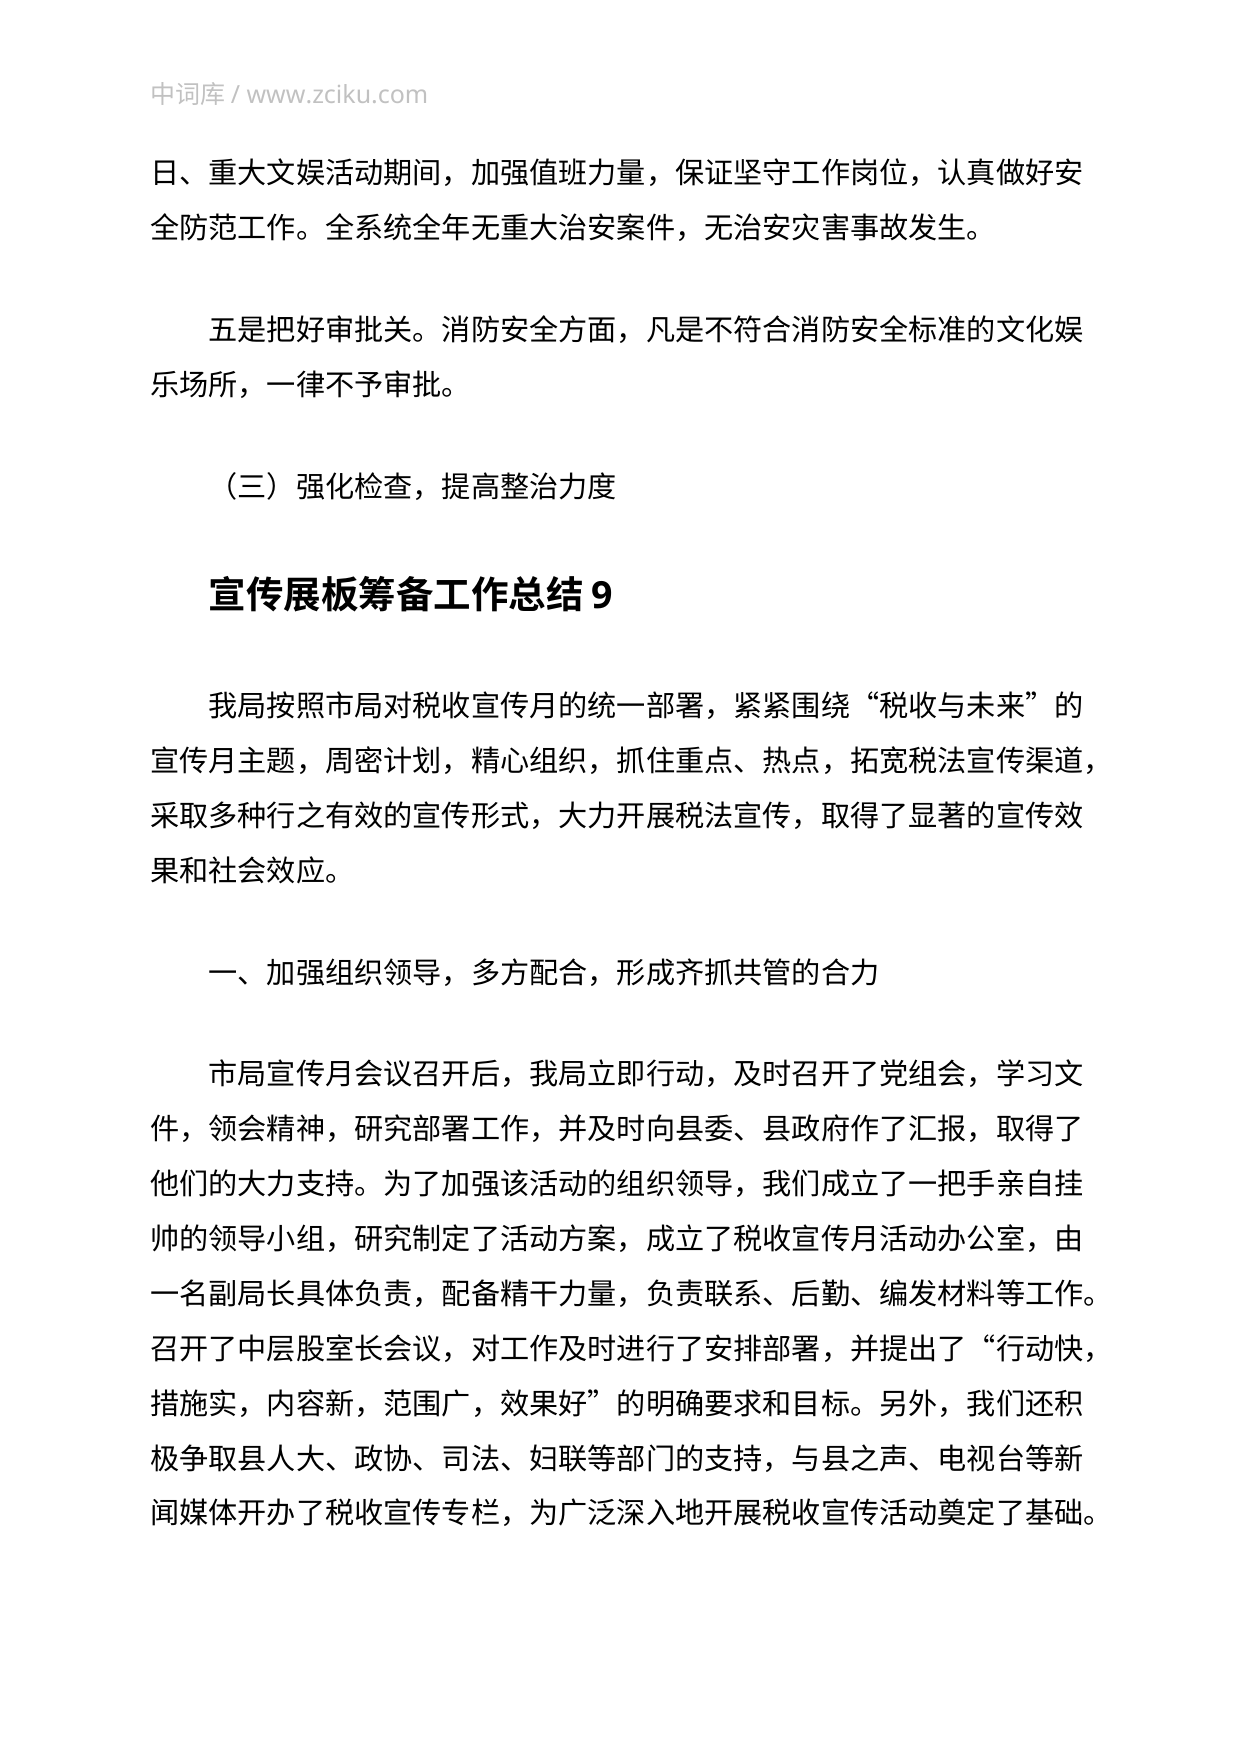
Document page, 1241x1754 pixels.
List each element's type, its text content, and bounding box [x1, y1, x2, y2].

text 五是把好审批关。消防安全方面，凡是不符合消防安全标准的文化娱乐场所，一律不予审批。 [150, 307, 1090, 404]
text 市局宣传月会议召开后，我局立即行动，及时召开了党组会，学习文件，领会精神，研究部署工作，并及时向县委、县政府作了汇报，取得了他们的大力支持。为了加强该活动的组织领导，我们成立了一把手亲自挂帅的领导小组，研究制定了活动方案，成立了税收宣传月活动办公室，由一名副局长具体负责，配备精干力量，负责联系、后勤、编发材料等工作。召开了中层股室长会议，对工作及时进行了安排部署，并提出了“行动快，措施实，内容新，范围广，效果好”的明确要求和目标。另外，我们还积极争取县人大、政协、司法、妇联等部门的支持，与县之声、电视台等新闻媒体开办了税收宣传专栏，为广泛深入地开展税收宣传活动奠定了基础。 [150, 1051, 1090, 1532]
text （三）强化检查，提高整治力度 [150, 463, 1090, 506]
text 宣传展板筹备工作总结9 [150, 565, 1090, 619]
text 我局按照市局对税收宣传月的统一部署，紧紧围绕“税收与未来”的宣传月主题，周密计划，精心组织，抓住重点、热点，拓宽税法宣传渠道，采取多种行之有效的宣传形式，大力开展税法宣传，取得了显著的宣传效果和社会效应。 [150, 683, 1090, 890]
text 一、加强组织领导，多方配合，形成齐抓共管的合力 [150, 949, 1090, 991]
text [150, 150, 1090, 247]
